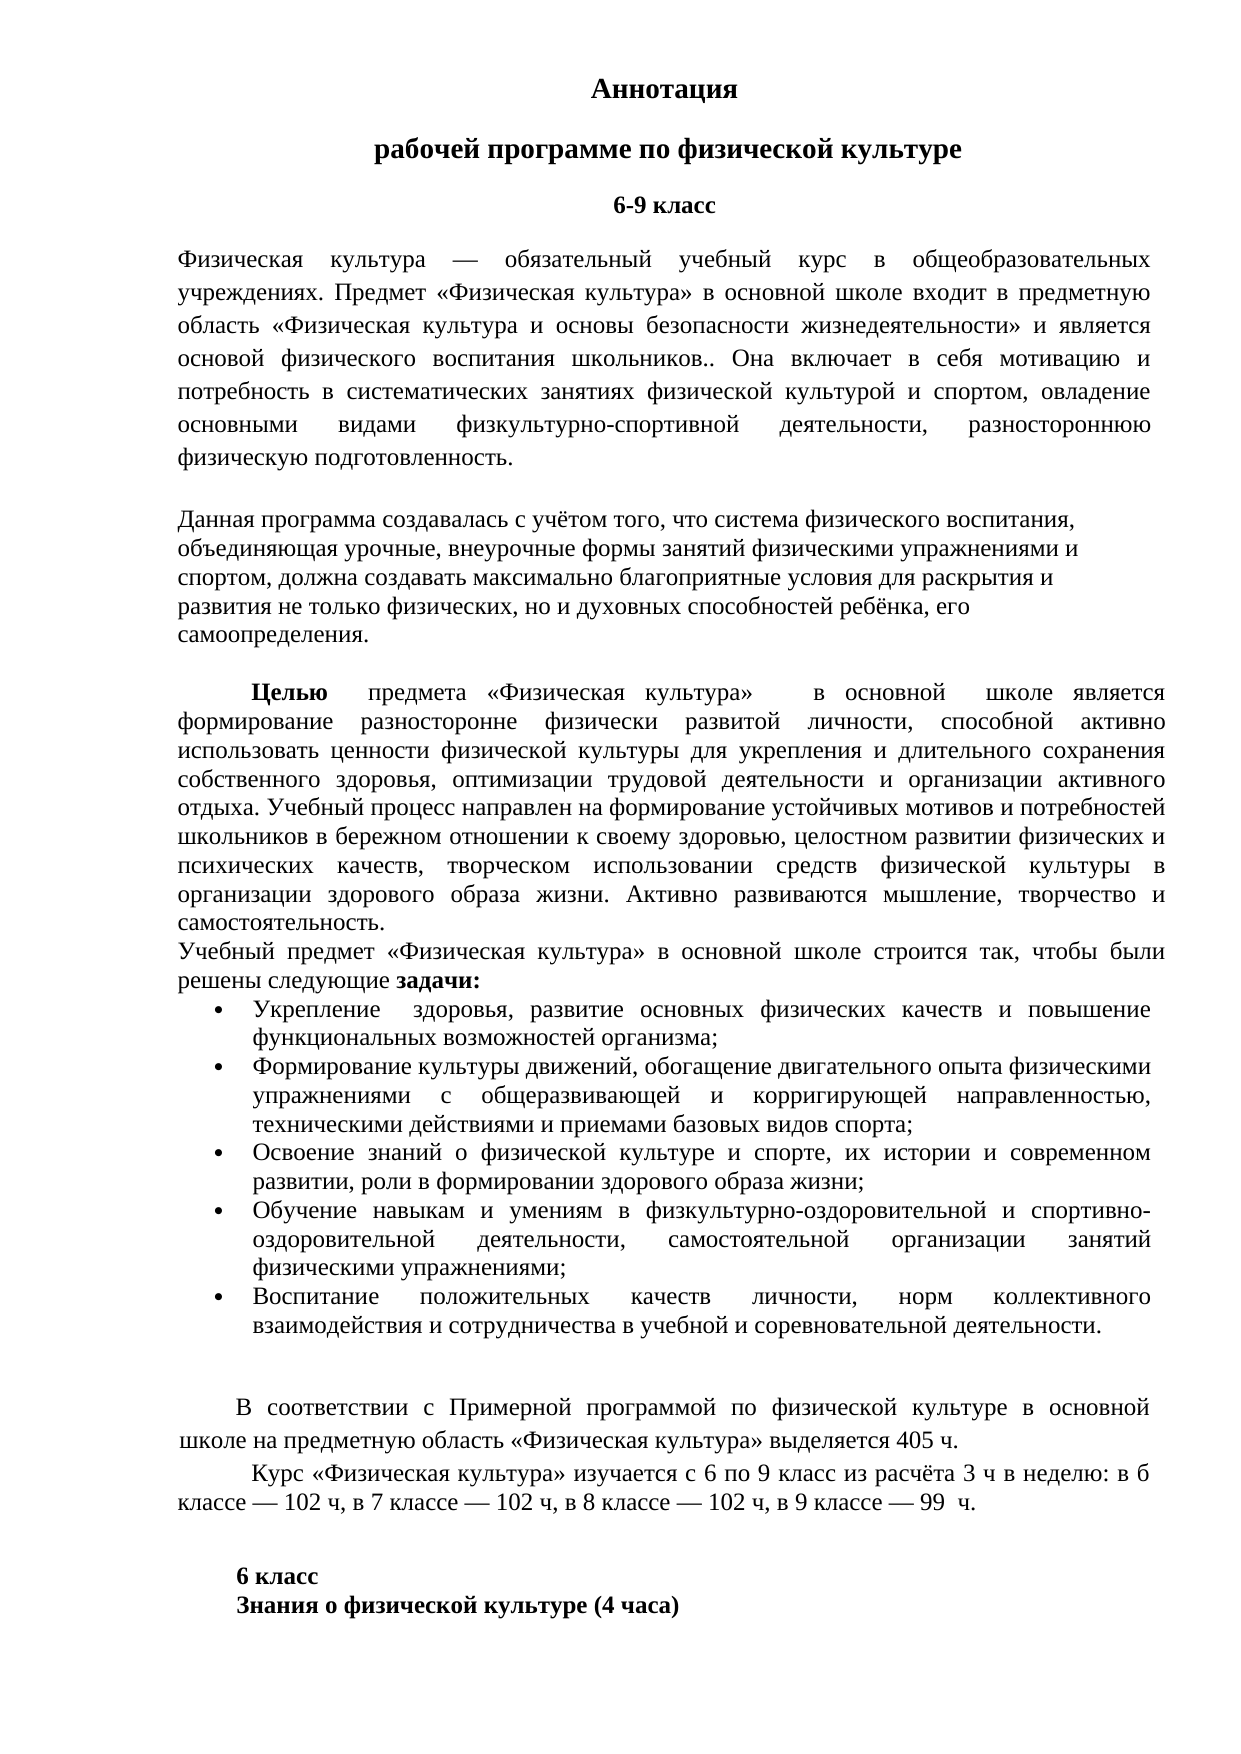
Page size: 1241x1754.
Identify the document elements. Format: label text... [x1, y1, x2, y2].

text В соответствии с Примерной программой по физической культуре в основной школе на предметную область «Физическая культура» выделяется 405 ч. [179, 1392, 1151, 1454]
text Знания о физической культуре (4 часа) [177, 1590, 1152, 1619]
text Целью предмета «Физическая культура» в основной школе является формирование разносторонне физически развитой личности, способной активно использовать ценности физической культуры для укрепления и длительного сохранения собственного здоровья, оптимизации трудовой деятельности и организации активного отдыха. Учебный процесс направлен на формирование устойчивых мотивов и потребностей школьников в бережном отношении к своему здоровью, целостном развитии физических и психических качеств, творческом использовании средств физической культуры в организации здорового образа жизни. Активно развиваются мышление, творчество и самостоятельность. [177, 677, 1166, 936]
list Освоение знаний о физической культуре и спорте, их истории и современном развитии, роли в формировании здорового образа жизни; [215, 1137, 1152, 1195]
list Формирование культуры движений, обогащение двигательного опыта физическими упражнениями с общеразвивающей и корригирующей направленностью, техническими действиями и приемами базовых видов спорта; [215, 1051, 1152, 1137]
text 6-9 класс [177, 190, 1152, 219]
text Данная программа создавалась с учётом того, что система физического воспитания, объединяющая урочные, внеурочные формы занятий физическими упражнениями и спортом, должна создавать максимально благоприятные условия для раскрытия и развития не только физических, но и духовных способностей ребёнка, его самоопределения. [177, 504, 1152, 648]
text рабочей программе по физической культуре [177, 131, 1152, 164]
text Физическая культура — обязательный учебный курс в общеобразовательных учреждениях. Предмет «Физическая культура» в основной школе входит в предметную область «Физическая культура и основы безопасности жизнедеятельности» и является основой физического воспитания школьников.. Она включает в себя мотивацию и потребность в систематических занятиях физической культурой и спортом, овладение основными видами физкультурно-спортивной деятельности, разностороннюю физическую подготовленность. [177, 244, 1152, 471]
text Курс «Физическая культура» изучается с 6 по 9 класс из расчёта 3 ч в неделю: в б классе — 102 ч, в 7 классе — 102 ч, в 8 классе — 102 ч, в 9 классе — 99 ч. [177, 1458, 1152, 1516]
text Аннотация [177, 72, 1152, 105]
list Обучение навыкам и умениям в физкультурно-оздоровительной и спортивно-оздоровительной деятельности, самостоятельной организации занятий физическими упражнениями; [215, 1195, 1152, 1281]
text Учебный предмет «Физическая культура» в основной школе строится так, чтобы были решены следующие задачи: [177, 936, 1166, 994]
list Воспитание положительных качеств личности, норм коллективного взаимодействия и сотрудничества в учебной и соревновательной деятельности. [215, 1281, 1152, 1339]
list Укрепление здоровья, развитие основных физических качеств и повышение функциональных возможностей организма; [215, 994, 1152, 1051]
text 6 класс [177, 1561, 1152, 1590]
